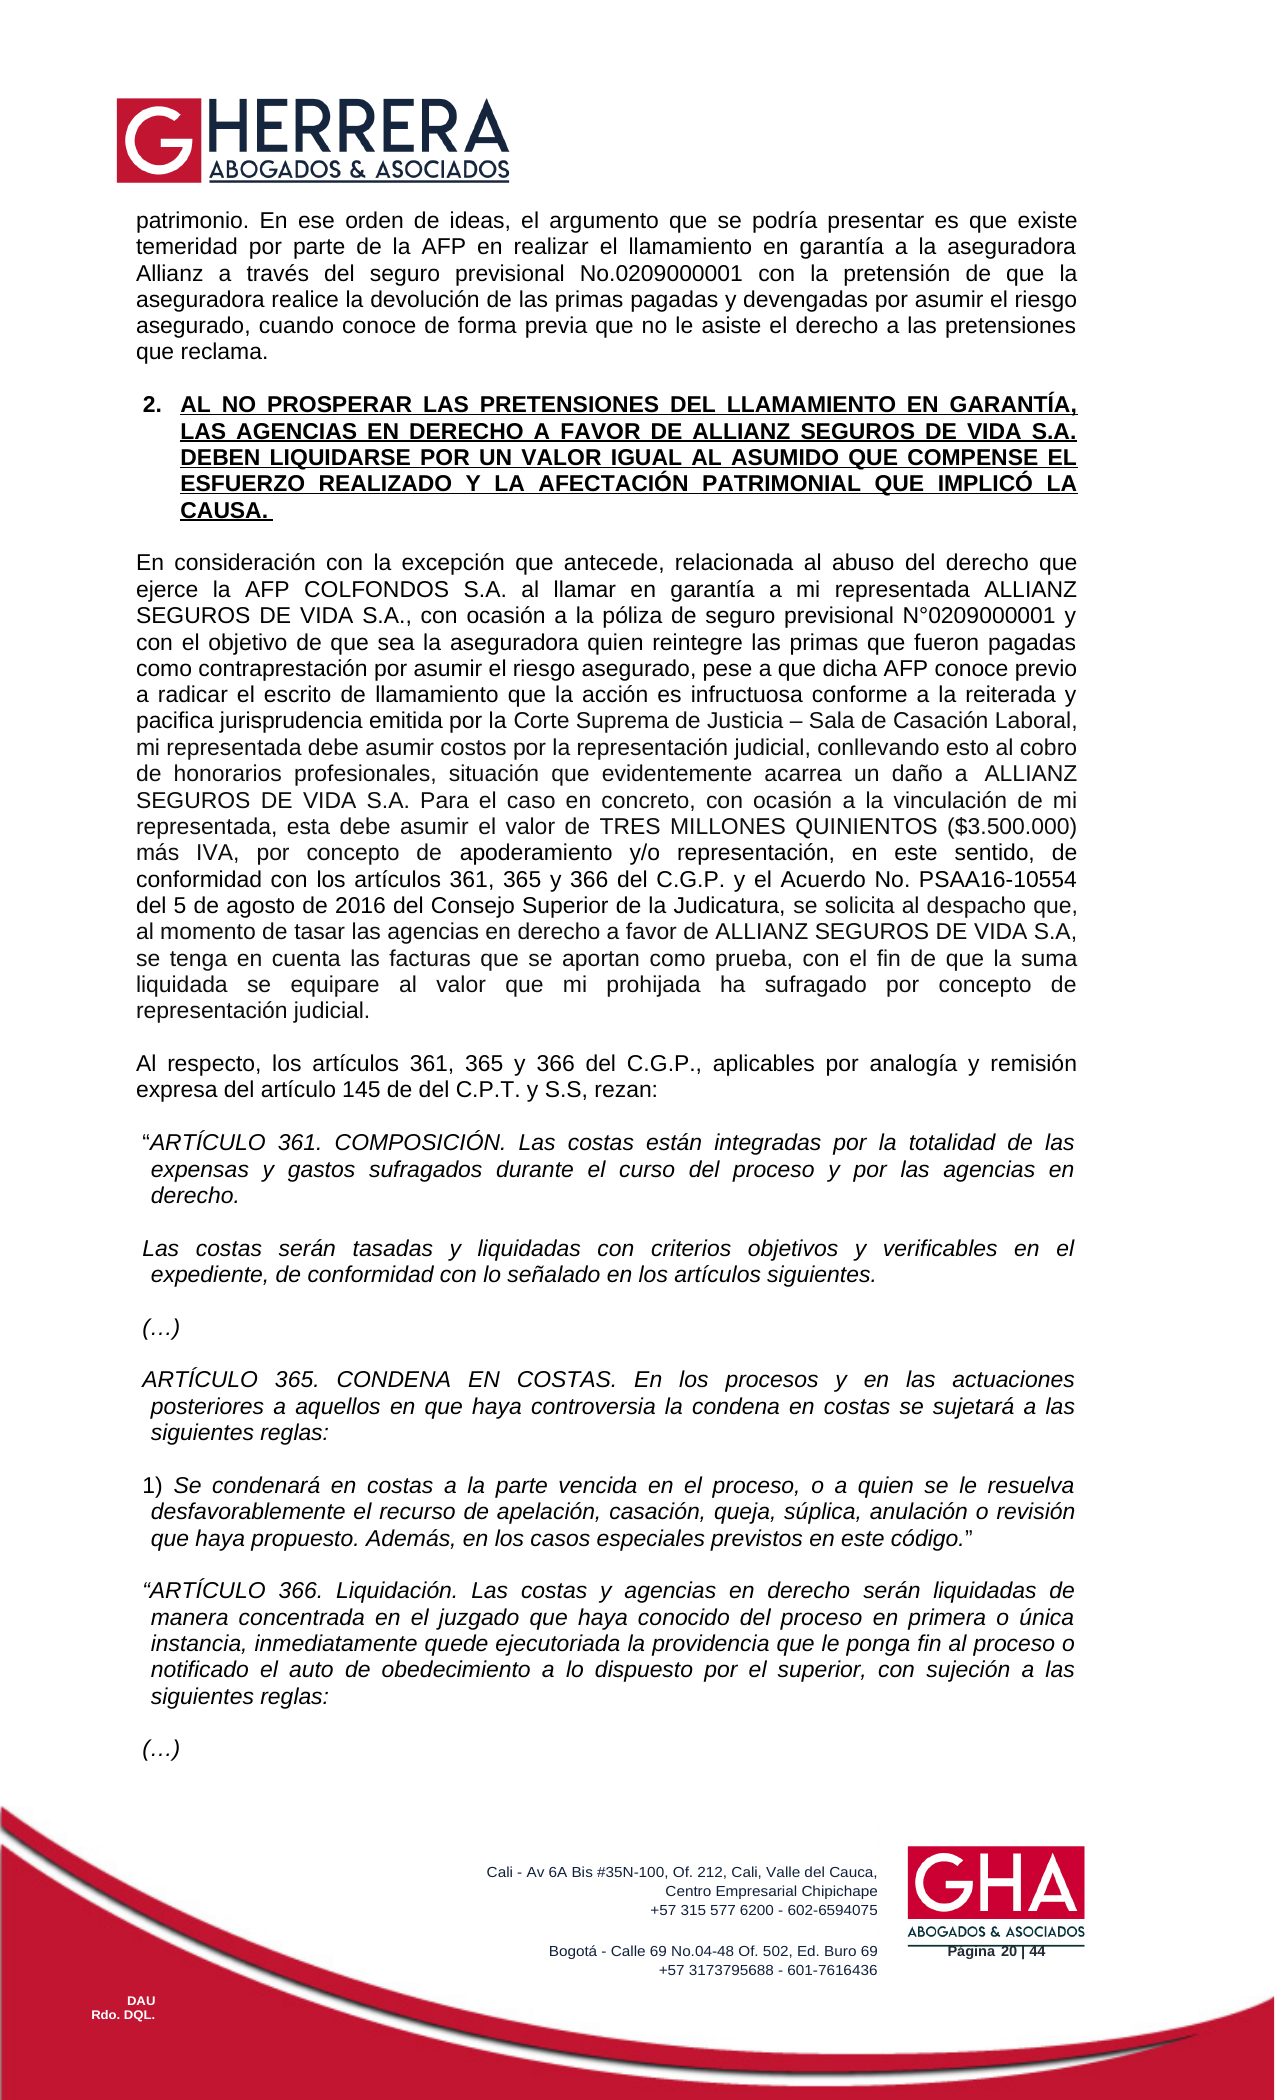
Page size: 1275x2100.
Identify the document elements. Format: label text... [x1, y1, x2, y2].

text (…) [142, 1735, 1078, 1762]
text Las costas serán tasadas y liquidadas con criterios objetivos y verificables en el expediente, de conformidad con lo señalado en los artículos siguientes. [142, 1234, 1078, 1287]
text Al respecto, los artículos 361, 365 y 366 del C.G.P., aplicables por analogía y remisión expresa del artículo 145 de del C.P.T. y S.S, rezan: [136, 1050, 1078, 1103]
text ARTÍCULO 365. CONDENA EN COSTAS. En los procesos y en las actuaciones posteriores a aquellos en que haya controversia la condena en costas se sujetará a las siguientes reglas: [142, 1366, 1078, 1445]
text (…) [142, 1314, 1078, 1340]
list Se condenará en costas a la parte vencida en el proceso, o a quien se le resuelva desfavorablemente el recurso de apelación, casación, queja, súplica, anulación o revisión que haya propuesto. Además, en los casos especiales previstos en este código.” [142, 1472, 1078, 1551]
picture [96, 75, 529, 206]
text En consideración con la excepción que antecede, relacionada al abuso del derecho que ejerce la AFP COLFONDOS S.A. al llamar en garantía a mi representada ALLIANZ SEGUROS DE VIDA S.A., con ocasión a la póliza de seguro previsional N°0209000001 y con el objetivo de que sea la aseguradora quien reintegre las primas que fueron pagadas como contraprestación por asumir el riesgo asegurado, pese a que dicha AFP conoce previo a radicar el escrito de llamamiento que la acción es infructuosa conforme a la reiterada y pacifica jurisprudencia emitida por la Corte Suprema de Justicia – Sala de Casación Laboral, mi representada debe asumir costos por la representación judicial, conllevando esto al cobro de honorarios profesionales, situación que evidentemente acarrea un daño a ALLIANZ SEGUROS DE VIDA S.A. Para el caso en concreto, con ocasión a la vinculación de mi representada, esta debe asumir el valor de TRES MILLONES QUINIENTOS ($3.500.000) más IVA, por concepto de apoderamiento y/o representación, en este sentido, de conformidad con los artículos 361, 365 y 366 del C.G.P. y el Acuerdo No. PSAA16-10554 del 5 de agosto de 2016 del Consejo Superior de la Judicatura, se solicita al despacho que, al momento de tasar las agencias en derecho a favor de ALLIANZ SEGUROS DE VIDA S.A, se tenga en cuenta las facturas que se aportan como prueba, con el fin de que la suma liquidada se equipare al valor que mi prohijada ha sufragado por concepto de representación judicial. [136, 549, 1078, 1024]
text “ARTÍCULO 361. COMPOSICIÓN. Las costas están integradas por la totalidad de las expensas y gastos sufragados durante el curso del proceso y por las agencias en derecho. [142, 1129, 1078, 1208]
picture [0, 1793, 1275, 2100]
text “ARTÍCULO 366. Liquidación. Las costas y agencias en derecho serán liquidadas de manera concentrada en el juzgado que haya conocido del proceso en primera o única instancia, inmediatamente quede ejecutoriada la providencia que le ponga fin al proceso o notificado el auto de obedecimiento a lo dispuesto por el superior, con sujeción a las siguientes reglas: [142, 1577, 1078, 1709]
list AL NO PROSPERAR LAS PRETENSIONES DEL LLAMAMIENTO EN GARANTÍA, LAS AGENCIAS EN DERECHO A FAVOR DE ALLIANZ SEGUROS DE VIDA S.A. DEBEN LIQUIDARSE POR UN VALOR IGUAL AL ASUMIDO QUE COMPENSE EL ESFUERZO REALIZADO Y LA AFECTACIÓN PATRIMONIAL QUE IMPLICÓ LA CAUSA. [143, 391, 1078, 523]
